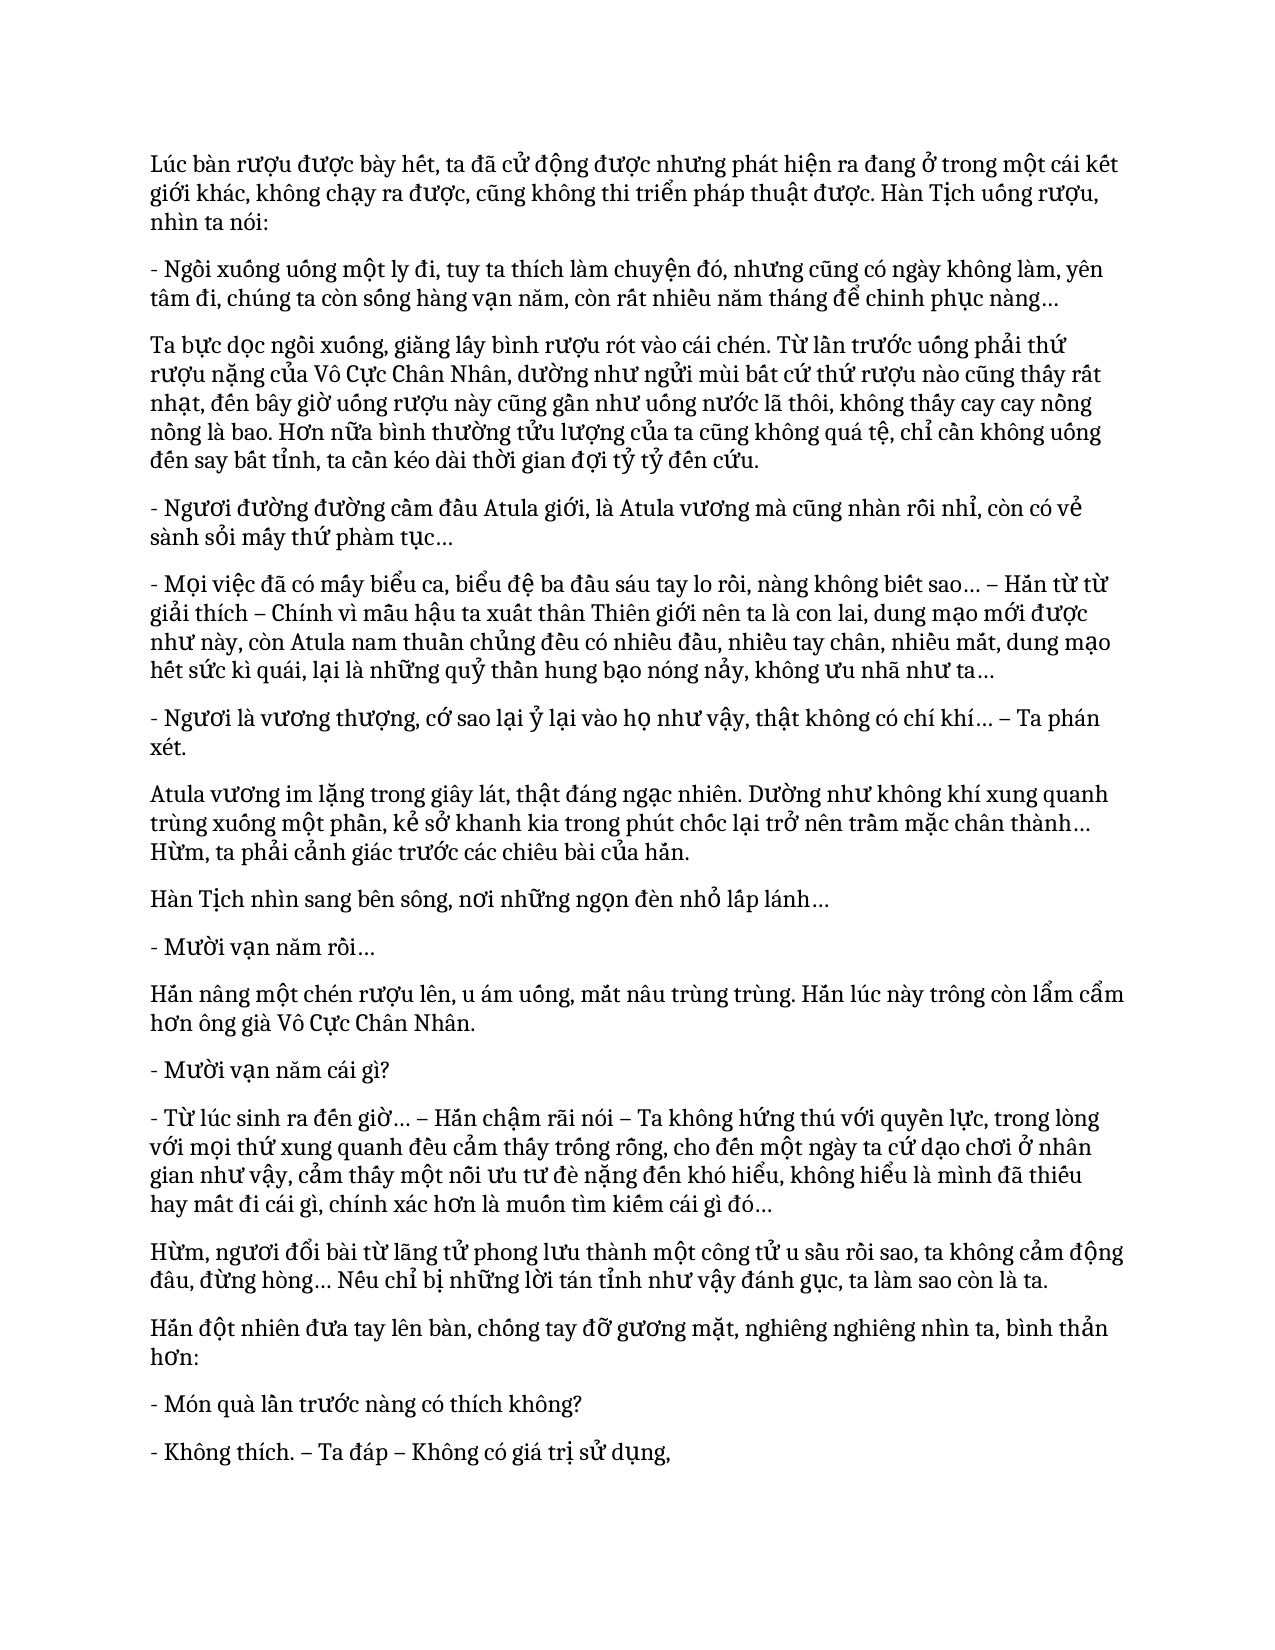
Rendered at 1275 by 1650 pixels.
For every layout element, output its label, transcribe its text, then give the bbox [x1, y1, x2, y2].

text - Ngươi là vương thượng, cớ sao lại ỷ lại vào họ như vậy, thật không có chí khí… – Ta phán xét. [150, 704, 1125, 761]
text - Ngồi xuống uống một ly đi, tuy ta thích làm chuyện đó, nhưng cũng có ngày không làm, yên tâm đi, chúng ta còn sống hàng vạn năm, còn rất nhiều năm tháng để chinh phục nàng… [150, 255, 1125, 312]
text - Mười vạn năm cái gì? [150, 1056, 1125, 1085]
text Hừm, ngươi đổi bài từ lãng tử phong lưu thành một công tử u sầu rồi sao, ta không cảm động đâu, đừng hòng… Nếu chỉ bị những lời tán tỉnh như vậy đánh gục, ta làm sao còn là ta. [150, 1237, 1125, 1295]
text Hàn Tịch nhìn sang bên sông, nơi những ngọn đèn nhỏ lấp lánh… [150, 885, 1125, 914]
text - Mười vạn năm rồi… [150, 932, 1125, 961]
text Hắn đột nhiên đưa tay lên bàn, chống tay đỡ gương mặt, nghiêng nghiêng nhìn ta, bình thản hơn: [150, 1314, 1125, 1371]
text Hắn nâng một chén rượu lên, u ám uống, mắt nâu trùng trùng. Hắn lúc này trông còn lẩm cẩm hơn ông già Vô Cực Chân Nhân. [150, 980, 1125, 1037]
text - Mọi việc đã có mấy biểu ca, biểu đệ ba đầu sáu tay lo rồi, nàng không biết sao… – Hắn từ từ giải thích – Chính vì mẫu hậu ta xuất thân Thiên giới nên ta là con lai, dung mạo mới được như này, còn Atula nam thuần chủng đều có nhiều đầu, nhiều tay chân, nhiều mắt, dung mạo hết sức kì quái, lại là những quỷ thần hung bạo nóng nảy, không ưu nhã như ta… [150, 570, 1125, 685]
text - Không thích. – Ta đáp – Không có giá trị sử dụng, [150, 1437, 1125, 1466]
text - Từ lúc sinh ra đến giờ… – Hắn chậm rãi nói – Ta không hứng thú với quyền lực, trong lòng với mọi thứ xung quanh đều cảm thấy trống rỗng, cho đến một ngày ta cứ dạo chơi ở nhân gian như vậy, cảm thấy một nỗi ưu tư đè nặng đến khó hiểu, không hiểu là mình đã thiếu hay mất đi cái gì, chính xác hơn là muốn tìm kiếm cái gì đó… [150, 1104, 1125, 1219]
text - Món quà lần trước nàng có thích không? [150, 1390, 1125, 1419]
text Ta bực dọc ngồi xuống, giằng lấy bình rượu rót vào cái chén. Từ lần trước uống phải thứ rượu nặng của Vô Cực Chân Nhân, dường như ngửi mùi bất cứ thứ rượu nào cũng thấy rất nhạt, đến bây giờ uống rượu này cũng gần như uống nước lã thôi, không thấy cay cay nồng nồng là bao. Hơn nữa bình thường tửu lượng của ta cũng không quá tệ, chỉ cần không uống đến say bất tỉnh, ta cần kéo dài thời gian đợi tỷ tỷ đến cứu. [150, 331, 1125, 475]
text Lúc bàn rượu được bày hết, ta đã cử động được nhưng phát hiện ra đang ở trong một cái kết giới khác, không chạy ra được, cũng không thi triển pháp thuật được. Hàn Tịch uống rượu, nhìn ta nói: [150, 150, 1125, 236]
text - Ngươi đường đường cầm đầu Atula giới, là Atula vương mà cũng nhàn rỗi nhỉ, còn có vẻ sành sỏi mấy thứ phàm tục… [150, 494, 1125, 551]
text Atula vương im lặng trong giây lát, thật đáng ngạc nhiên. Dường như không khí xung quanh trùng xuống một phần, kẻ sở khanh kia trong phút chốc lại trở nên trầm mặc chân thành… Hừm, ta phải cảnh giác trước các chiêu bài của hắn. [150, 780, 1125, 866]
